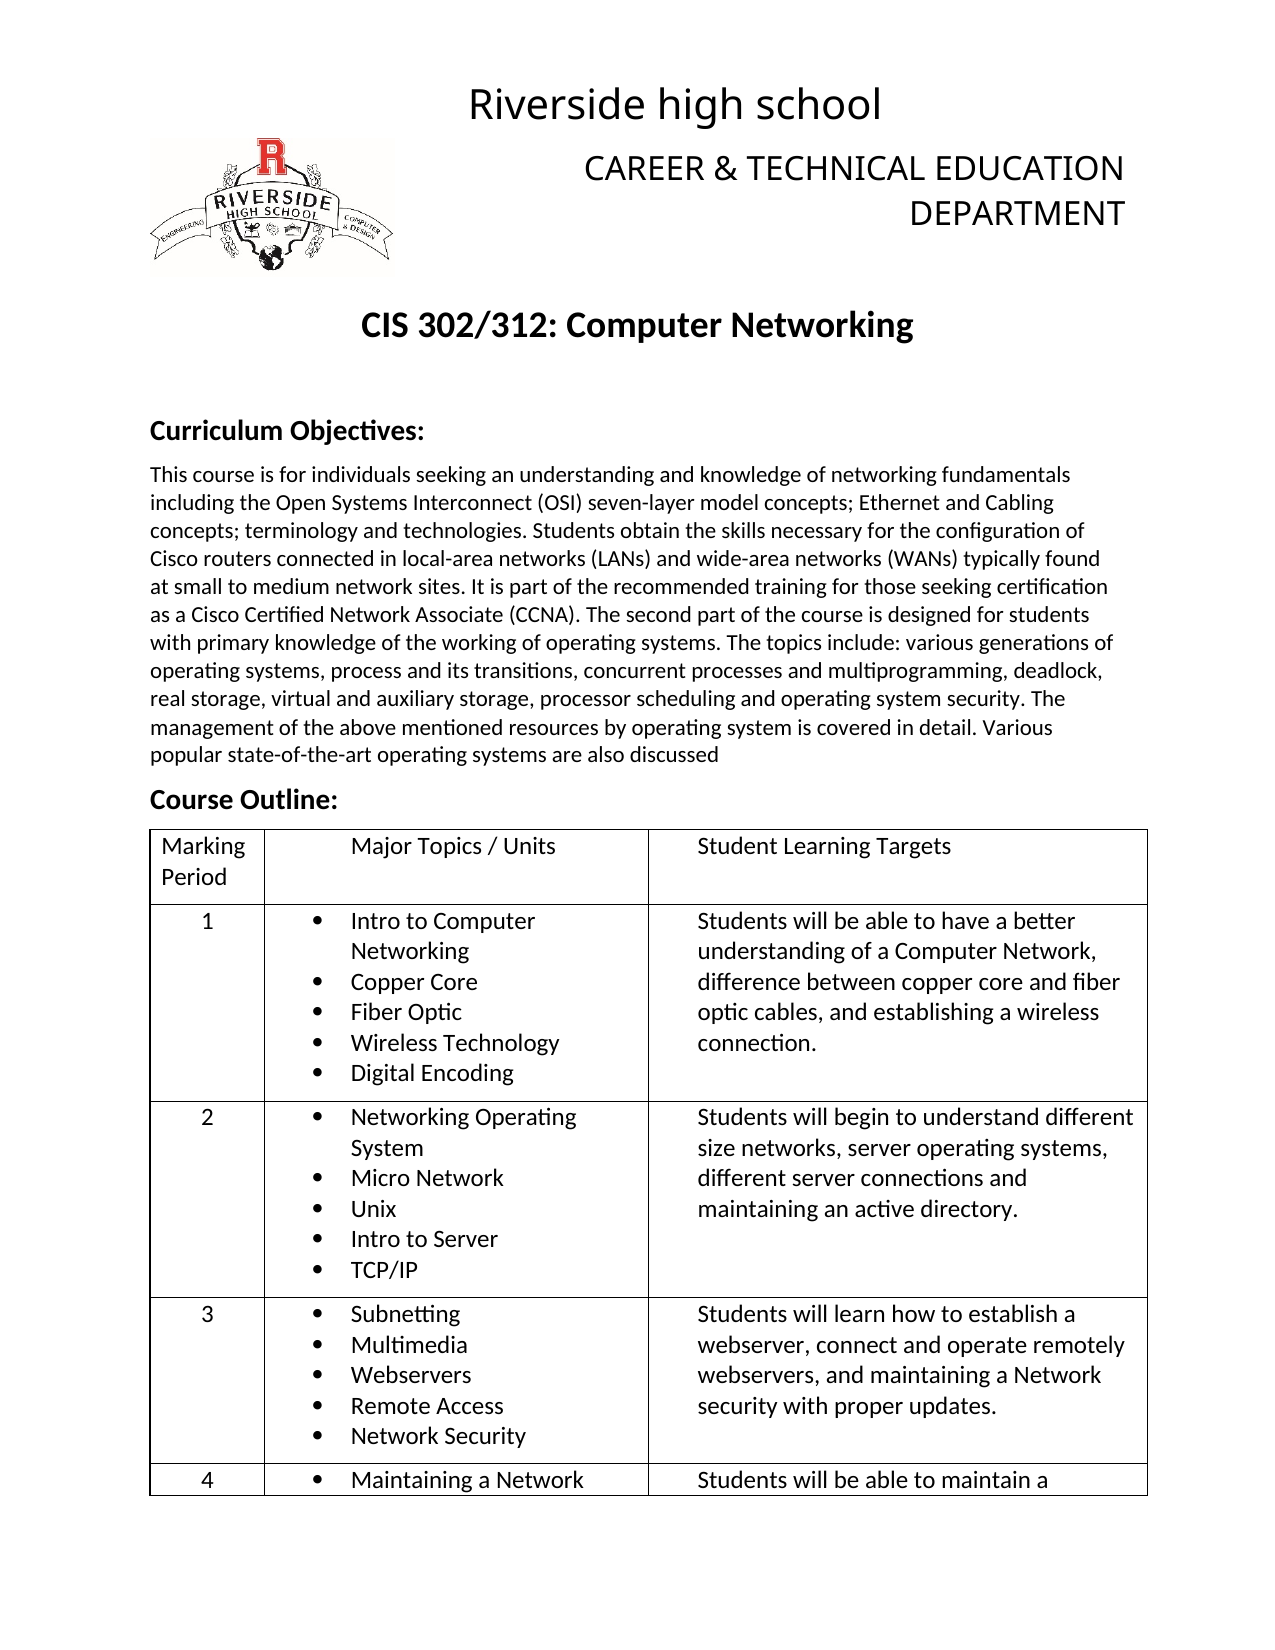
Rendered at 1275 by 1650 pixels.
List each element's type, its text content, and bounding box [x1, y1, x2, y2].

table_cell Networking Operating System Micro Network Unix Intro to Server TCP/IP [265, 1102, 648, 1297]
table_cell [265, 1464, 648, 1495]
table_cell 2 [151, 1102, 264, 1297]
table_cell 1 [151, 905, 264, 1101]
text This course is for individuals seeking an understanding and knowledge of networking fundamentals including the Open Systems Interconnect (OSI) seven-layer model concepts; Ethernet and Cabling concepts; terminology and technologies. Students obtain the skills necessary for the configuration of Cisco routers connected in local-area networks (LANs) and wide-area networks (WANs) typically found at small to medium network sites. It is part of the recommended training for those seeking certification as a Cisco Certified Network Associate (CCNA). The second part of the course is designed for students with primary knowledge of the working of operating systems. The topics include: various generations of operating systems, process and its transitions, concurrent processes and multiprogramming, deadlock, real storage, virtual and auxiliary storage, processor scheduling and operating system security. The management of the above mentioned resources by operating system is covered in detail. Various popular state-of-the-art operating systems are also discussed [150, 460, 1125, 769]
text CIS 302/312: Computer Networking [150, 301, 1125, 347]
table_header Student Learning Targets [649, 830, 1147, 904]
text Course Outline: [150, 781, 1125, 817]
table_cell Students will begin to understand different size networks, server operating systems, different server connections and maintaining an active directory. [649, 1102, 1147, 1297]
table_header Marking Period [151, 830, 264, 904]
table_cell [649, 1464, 1147, 1495]
table_cell Intro to Computer Networking Copper Core Fiber Optic Wireless Technology Digital Encoding [265, 905, 648, 1101]
table_header Major Topics / Units [265, 830, 648, 904]
table_cell Subnetting Multimedia Webservers Remote Access Network Security [265, 1298, 648, 1463]
table_cell Students will learn how to establish a webserver, connect and operate remotely webservers, and maintaining a Network security with proper updates. [649, 1298, 1147, 1463]
picture [150, 138, 396, 277]
table_cell 3 [151, 1298, 264, 1463]
table_cell 4 [151, 1464, 264, 1495]
table_cell Students will be able to have a better understanding of a Computer Network, difference between copper core and fiber optic cables, and establishing a wireless connection. [649, 905, 1147, 1101]
text Curriculum Objectives: [150, 412, 1125, 448]
